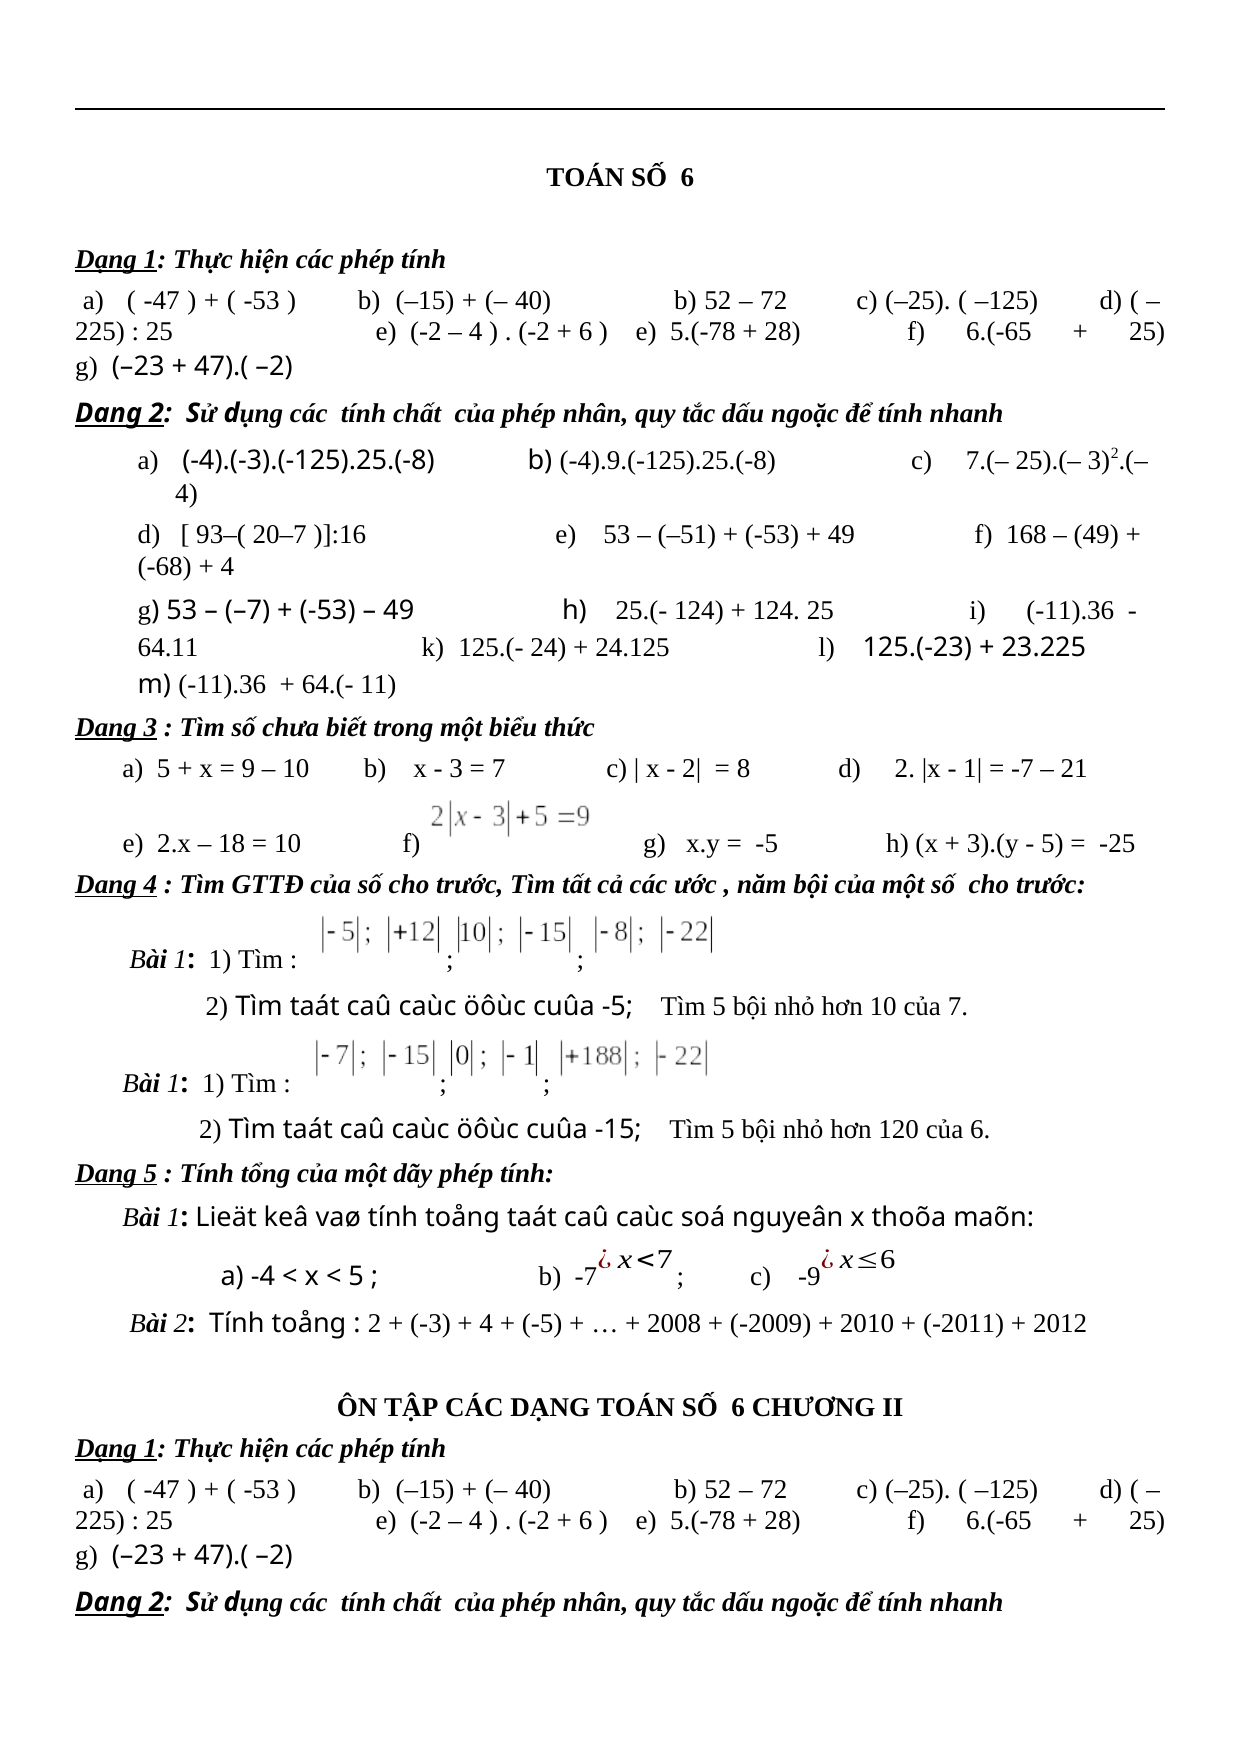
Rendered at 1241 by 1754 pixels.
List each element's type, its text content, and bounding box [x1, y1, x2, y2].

text 2) Tìm taát caû caùc öôùc cuûa -15; Tìm 5 bội nhỏ hơn 120 của 6. [75, 1110, 1165, 1147]
text ÔN TẬP CÁC DẠNG TOÁN SỐ 6 CHƯƠNG II [75, 1391, 1165, 1422]
text Dang 4 : Tìm GTTĐ của số cho trước, Tìm tất cả các ước , năm bội của một số cho trước: [75, 868, 1165, 899]
text TOÁN SỐ 6 [75, 161, 1165, 192]
text Bài 1: Lieät keâ vaø tính toång taát caû caùc soá nguyeân x thoõa maõn: [75, 1198, 1165, 1235]
text a) ( -47 ) + ( -53 ) b) (–15) + (– 40) b) 52 – 72 c) (–25). ( –125) d) ( –225) : 25 e) (-2 – 4 ) . (-2 + 6 ) e) 5.(-78 + 28) f) 6.(-65 + 25) g) (–23 + 47).( –2) [75, 1473, 1165, 1572]
text Bài 1: 1) Tìm : ;; [75, 909, 1165, 976]
text a) -4 < x < 5 ; b) -7; c) -9 [75, 1245, 1165, 1293]
list (-4).(-3).(-125).25.(-8) b) (-4).9.(-125).25.(-8) c) 7.(– 25).(– 3)2.(– 4) [137, 440, 1165, 508]
text Bài 2: Tính toång : 2 + (-3) + 4 + (-5) + … + 2008 + (-2009) + 2010 + (-2011) + 2012 [75, 1303, 1165, 1340]
text a) 5 + x = 9 – 10 b) x - 3 = 7 c) | x - 2| = 8 d) 2. |x - 1| = -7 – 21 [75, 752, 1165, 784]
text Bài 1: 1) Tìm : ;; [75, 1033, 1165, 1100]
text Dang 2: Sử dụng các tính chất của phép nhân, quy tắc dấu ngoặc để tính nhanh [75, 1582, 1165, 1619]
text d) [ 93–( 20–7 )]:16 e) 53 – (–51) + (-53) + 49 f) 168 – (49) + (-68) + 4 [137, 518, 1165, 581]
text Dang 3 : Tìm số chưa biết trong một biểu thức [75, 711, 1165, 742]
text a) ( -47 ) + ( -53 ) b) (–15) + (– 40) b) 52 – 72 c) (–25). ( –125) d) ( –225) : 25 e) (-2 – 4 ) . (-2 + 6 ) e) 5.(-78 + 28) f) 6.(-65 + 25) g) (–23 + 47).( –2) [75, 284, 1165, 383]
text Dạng 1: Thực hiện các phép tính [75, 1432, 1165, 1463]
text g) 53 – (–7) + (-53) – 49 h) 25.(- 124) + 124. 25 i) (-11).36 - 64.11 k) 125.(- 24) + 24.125 l) 125.(-23) + 23.225 m) (-11).36 + 64.(- 11) [137, 591, 1165, 701]
text e) 2.x – 18 = 10 f) g) x.y = -5 h) (x + 3).(y - 5) = -25 [75, 794, 1165, 858]
text 2) Tìm taát caû caùc öôùc cuûa -5; Tìm 5 bội nhỏ hơn 10 của 7. [75, 986, 1165, 1023]
text Dạng 1: Thực hiện các phép tính [75, 243, 1165, 274]
text Dang 5 : Tính tổng của một dãy phép tính: [75, 1157, 1165, 1188]
text Dang 2: Sử dụng các tính chất của phép nhân, quy tắc dấu ngoặc để tính nhanh [75, 393, 1165, 430]
